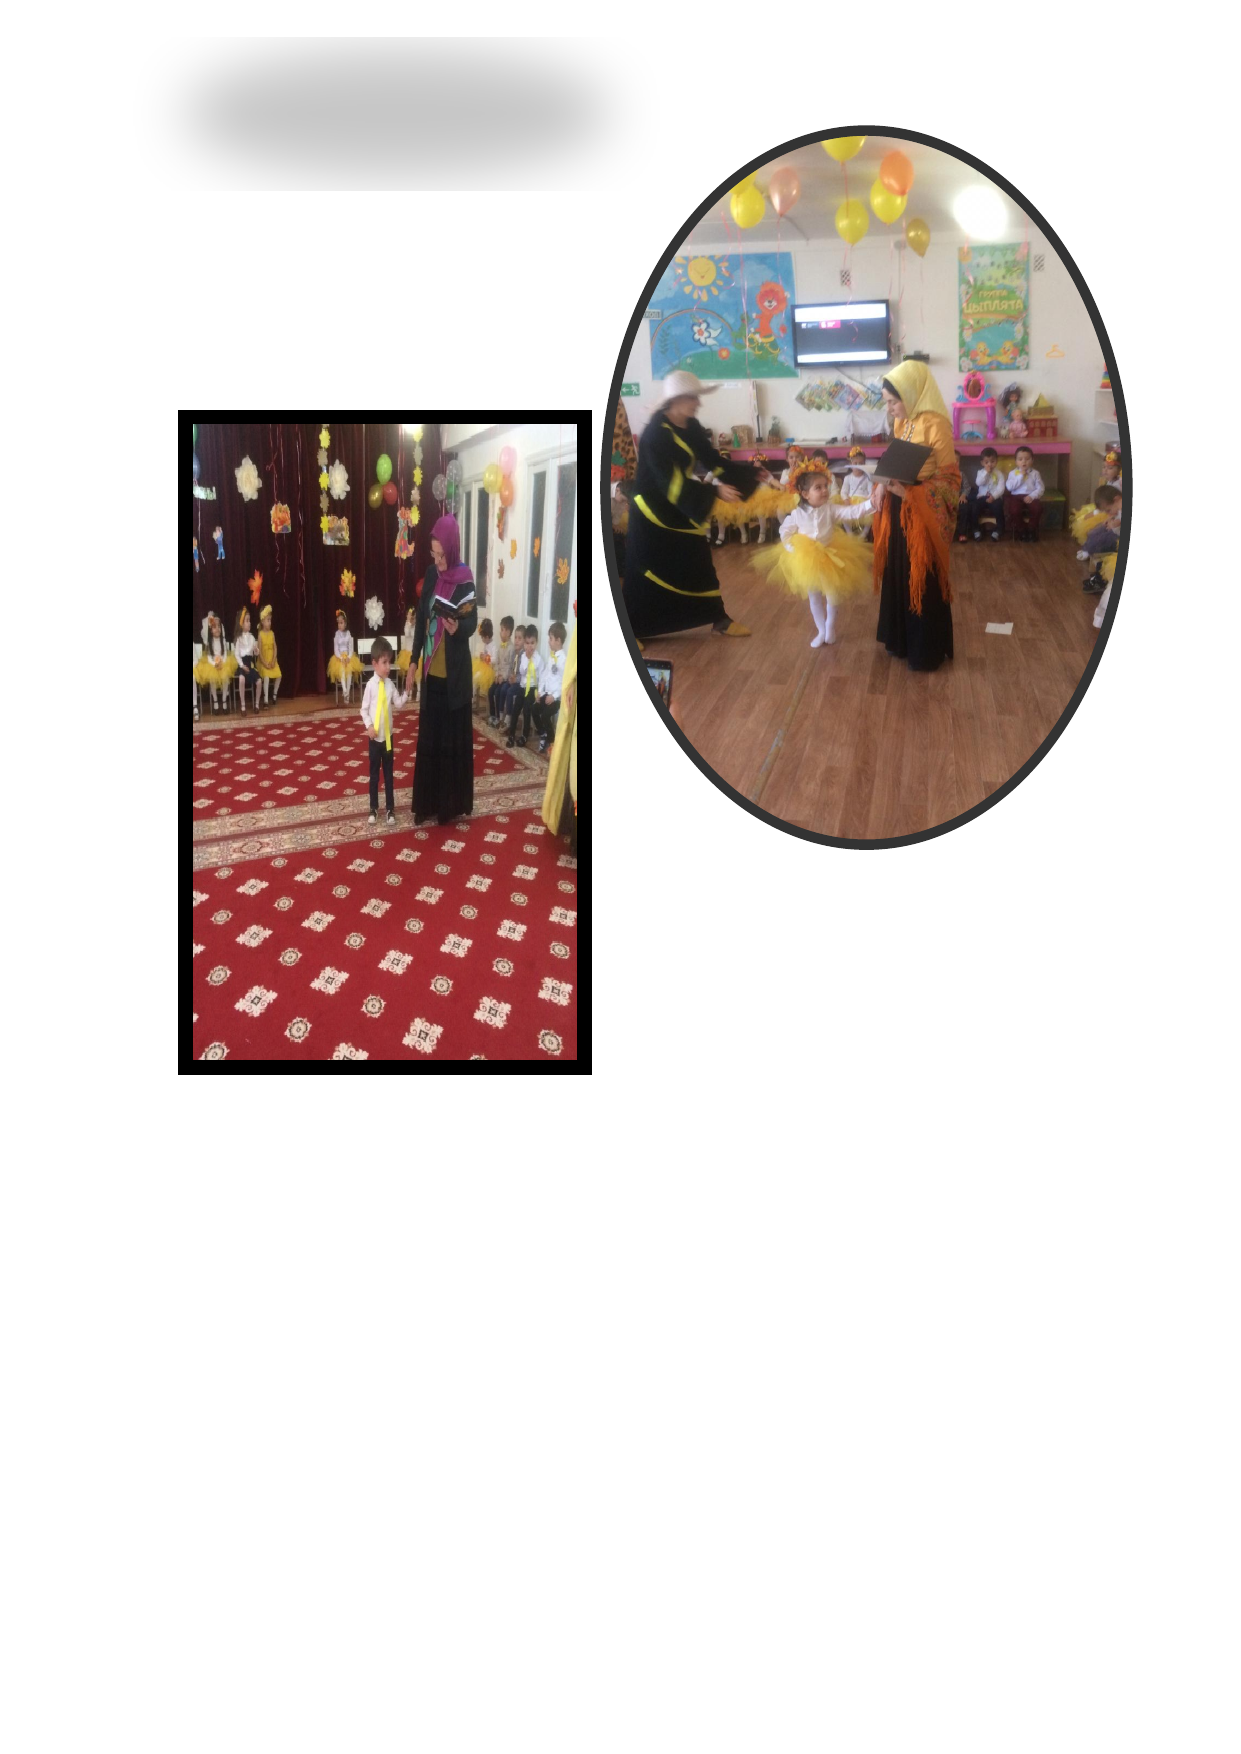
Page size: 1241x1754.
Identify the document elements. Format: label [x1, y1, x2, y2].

picture [611, 136, 1122, 839]
picture [193, 424, 577, 1060]
